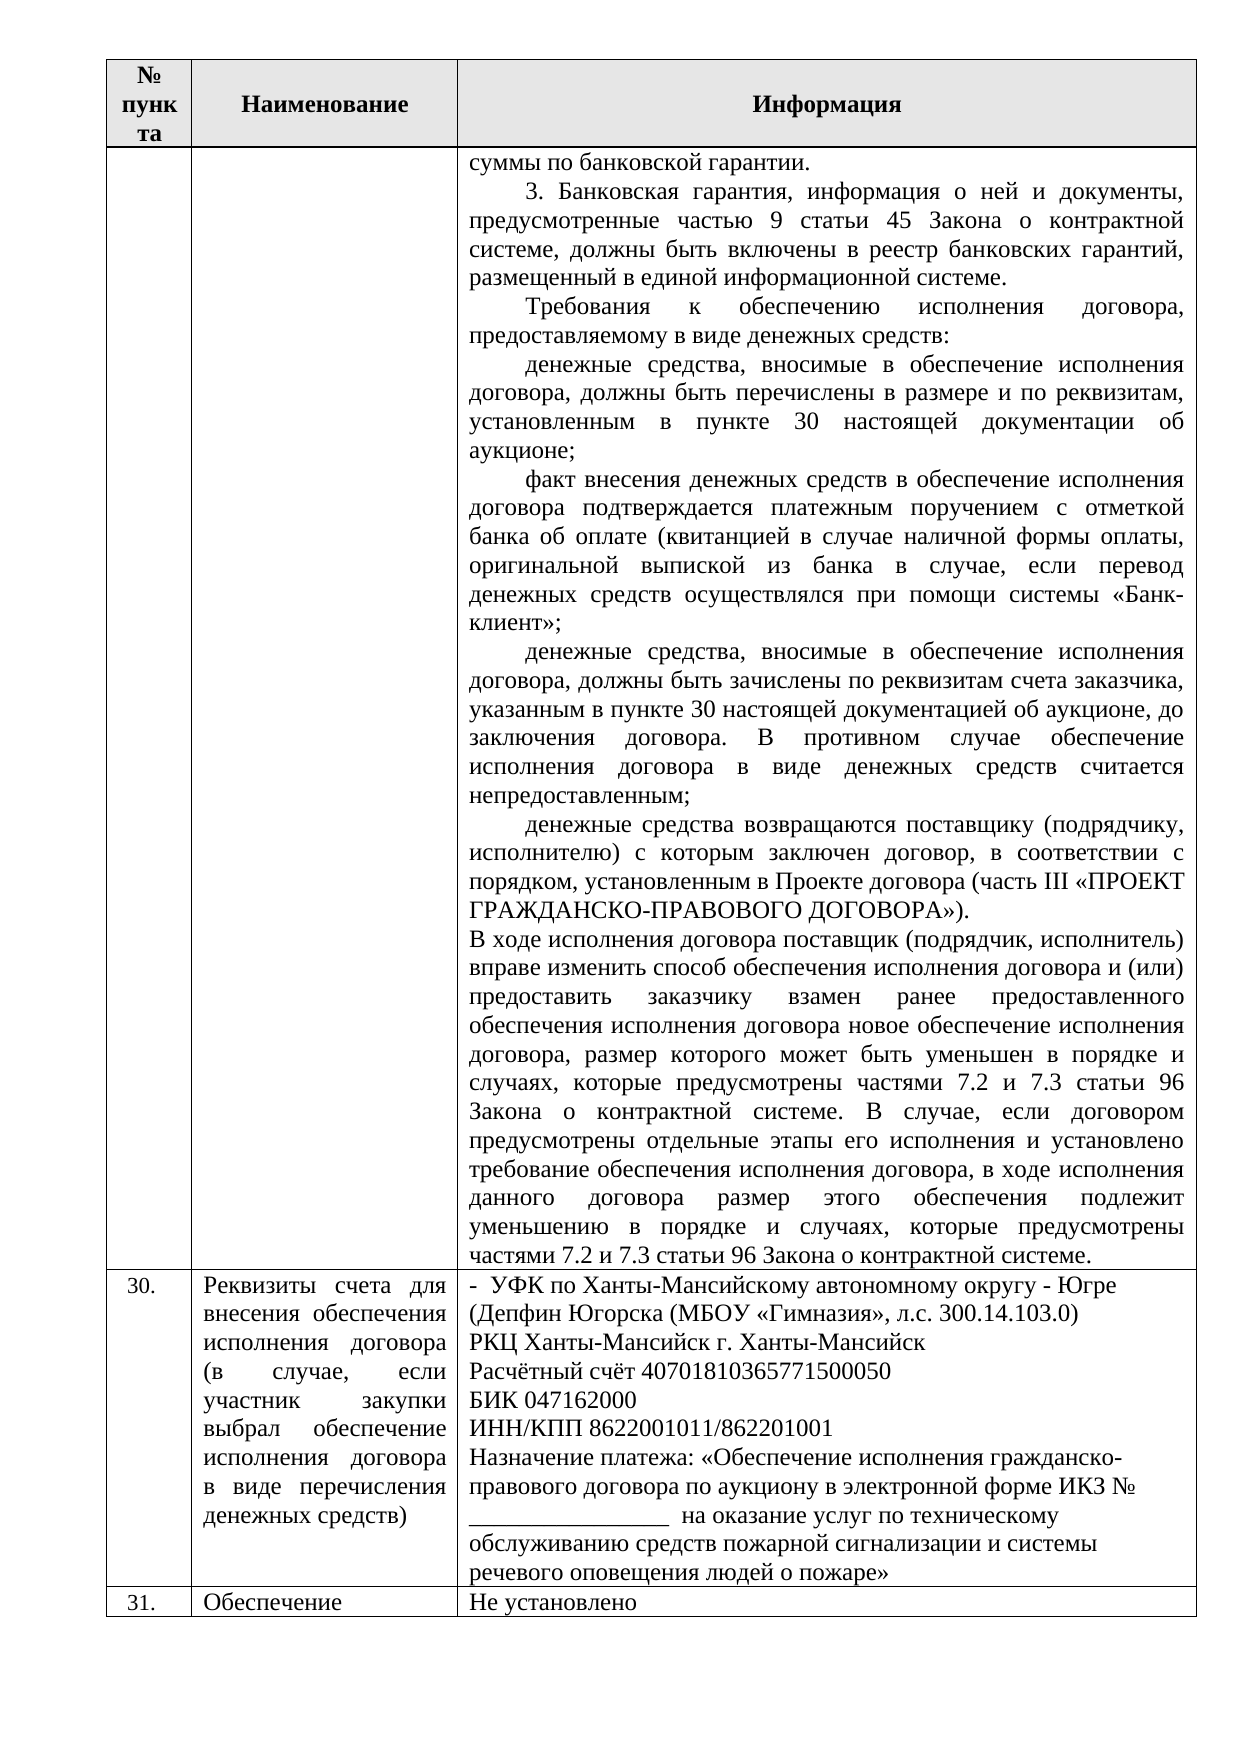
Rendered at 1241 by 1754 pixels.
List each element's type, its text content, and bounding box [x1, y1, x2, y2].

table_cell - УФК по Ханты-Мансийскому автономному округу - Югре (Депфин Югорска (МБОУ «Гимназия», л.с. 300.14.103.0) РКЦ Ханты-Мансийск г. Ханты-Мансийск Расчётный счёт 40701810365771500050 БИК 047162000 ИНН/КПП 8622001011/862201001 Назначение платежа: «Обеспечение исполнения гражданско-правового договора по аукциону в электронной форме ИКЗ № ________________ на оказание услуг по техническому обслуживанию средств пожарной сигнализации и системы речевого оповещения людей о пожаре» [458, 1270, 1196, 1586]
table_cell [192, 148, 457, 1269]
table_cell Не установлено [458, 1587, 1196, 1616]
table_header № пункта [107, 60, 191, 146]
table_header Информация [458, 60, 1196, 146]
table_cell [107, 1587, 191, 1616]
table_cell Реквизиты счета для внесения обеспечения исполнения договора (в случае, если участник закупки выбрал обеспечение исполнения договора в виде перечисления денежных средств) [192, 1270, 457, 1586]
table_cell [107, 148, 191, 1269]
table_header Наименование [192, 60, 457, 146]
table_cell Обеспечение гарантийных обязательств [192, 1587, 457, 1616]
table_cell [458, 148, 1196, 1269]
table_cell [107, 1270, 191, 1586]
